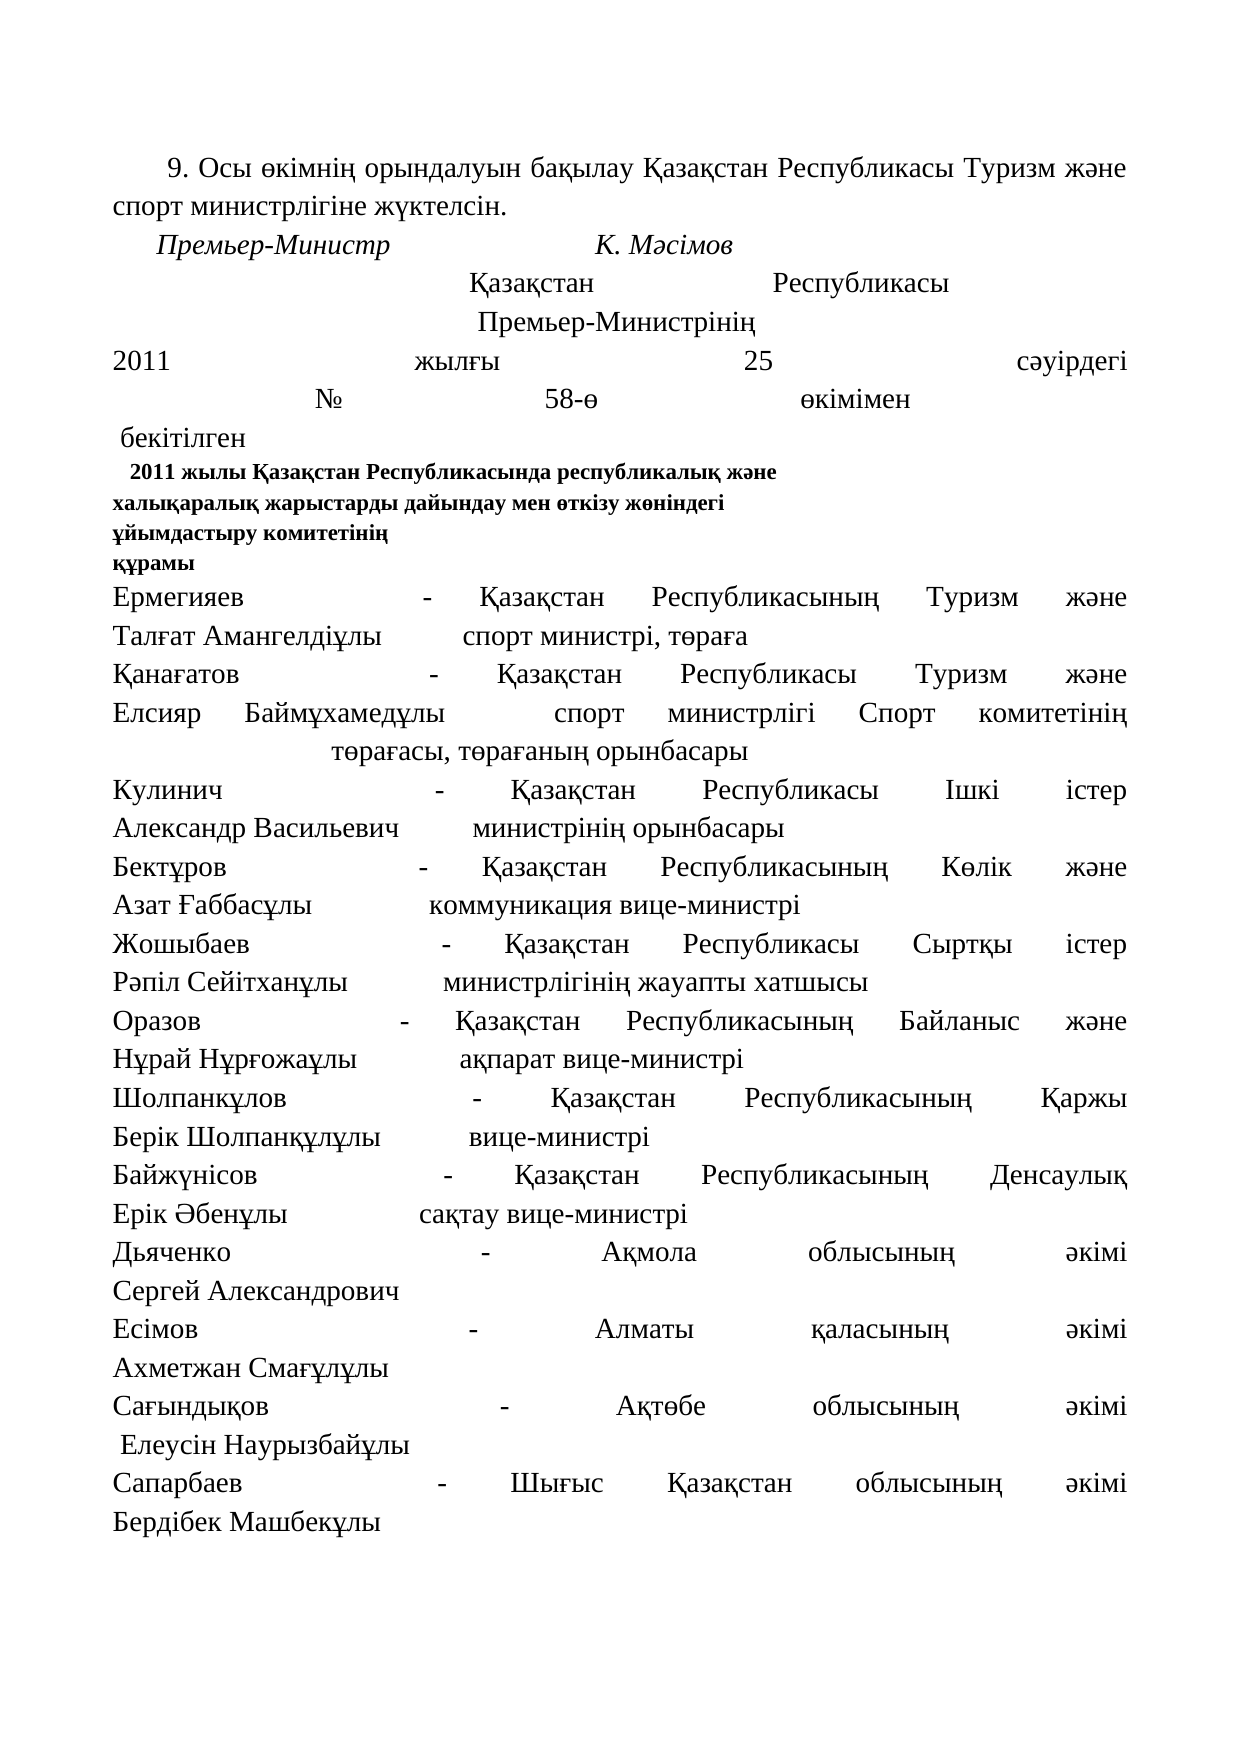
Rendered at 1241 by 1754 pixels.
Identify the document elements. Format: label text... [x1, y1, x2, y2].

text Оразов - Қазақстан Республикасының Байланыс және Нұрай Нұрғожаұлы ақпарат вице-министрі [112, 1003, 1128, 1075]
text 2011 жылы Қазақстан Республикасында республикалық және халықаралық жарыстарды дайындау мен өткізу жөніндегі ұйымдастыру комитетінің құрамы [112, 458, 1128, 575]
text Байжүнісов - Қазақстан Республикасының Денсаулық Ерік Әбенұлы сақтау вице-министрі [112, 1157, 1128, 1229]
text Сағындықов - Ақтөбе облысының әкімі Елеусін Наурызбайұлы [112, 1388, 1128, 1461]
text Ермегияев - Қазақстан Республикасының Туризм және Талғат Амангелдіұлы спорт министрі, төраға [112, 579, 1128, 651]
text Жошыбаев - Қазақстан Республикасы Сыртқы істер Рәпіл Сейітханұлы министрлігінің жауапты хатшысы [112, 926, 1128, 998]
text Кулинич - Қазақстан Республикасы Ішкі істер Александр Васильевич министрінің орынбасары [112, 772, 1128, 844]
text Сапарбаев - Шығыс Қазақстан облысының әкімі Бердібек Машбекұлы [112, 1466, 1128, 1538]
text Дьяченко - Ақмола облысының әкімі Сергей Александрович [112, 1234, 1128, 1306]
text Қазақстан Республикасы Премьер-Министрінің 2011 жылғы 25 сәуірдегі № 58-ө өкімімен бекітілген [112, 266, 1128, 453]
text Бектұров - Қазақстан Республикасының Көлік және Азат Ғаббасұлы коммуникация вице-министрі [112, 849, 1128, 921]
text Есімов - Алматы қаласының әкімі Ахметжан Смағұлұлы [112, 1311, 1128, 1383]
text Қанағатов - Қазақстан Республикасы Туризм және Елсияр Баймұхамедұлы спорт министрлігі Спорт комитетінің төрағасы, төрағаның орынбасары [112, 656, 1128, 767]
text Премьер-Министр К. Мәсімов [112, 227, 1128, 261]
text Шолпанкұлов - Қазақстан Республикасының Қаржы Берік Шолпанқұлұлы вице-министрі [112, 1080, 1128, 1152]
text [112, 150, 1128, 222]
